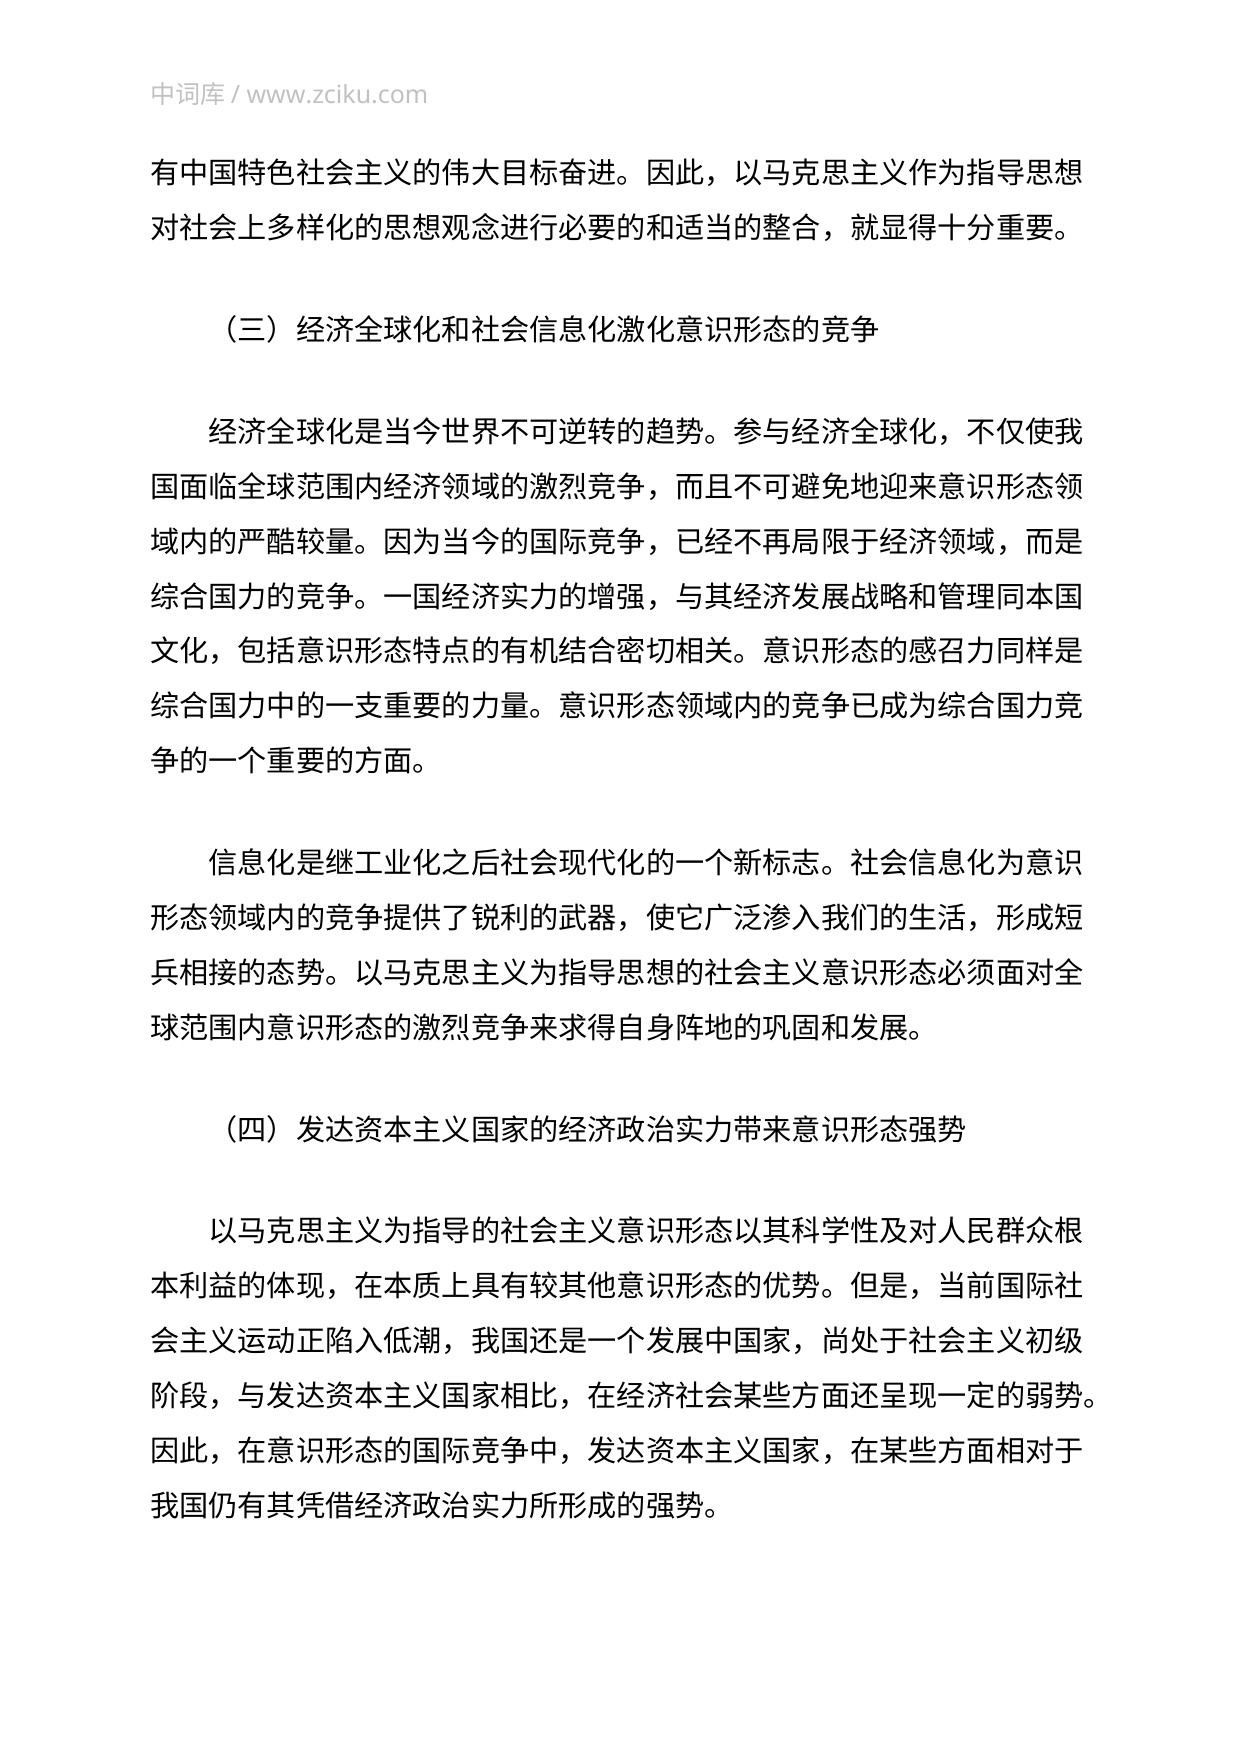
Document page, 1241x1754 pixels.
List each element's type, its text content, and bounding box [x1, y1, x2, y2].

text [150, 150, 1090, 247]
text （四）发达资本主义国家的经济政治实力带来意识形态强势 [150, 1106, 1090, 1148]
text 经济全球化是当今世界不可逆转的趋势。参与经济全球化，不仅使我国面临全球范围内经济领域的激烈竞争，而且不可避免地迎来意识形态领域内的严酷较量。因为当今的国际竞争，已经不再局限于经济领域，而是综合国力的竞争。一国经济实力的增强，与其经济发展战略和管理同本国文化，包括意识形态特点的有机结合密切相关。意识形态的感召力同样是综合国力中的一支重要的力量。意识形态领域内的竞争已成为综合国力竞争的一个重要的方面。 [150, 408, 1090, 780]
text 信息化是继工业化之后社会现代化的一个新标志。社会信息化为意识形态领域内的竞争提供了锐利的武器，使它广泛渗入我们的生活，形成短兵相接的态势。以马克思主义为指导思想的社会主义意识形态必须面对全球范围内意识形态的激烈竞争来求得自身阵地的巩固和发展。 [150, 839, 1090, 1047]
text （三）经济全球化和社会信息化激化意识形态的竞争 [150, 307, 1090, 349]
text 以马克思主义为指导的社会主义意识形态以其科学性及对人民群众根本利益的体现，在本质上具有较其他意识形态的优势。但是，当前国际社会主义运动正陷入低潮，我国还是一个发展中国家，尚处于社会主义初级阶段，与发达资本主义国家相比，在经济社会某些方面还呈现一定的弱势。因此，在意识形态的国际竞争中，发达资本主义国家，在某些方面相对于我国仍有其凭借经济政治实力所形成的强势。 [150, 1208, 1090, 1524]
